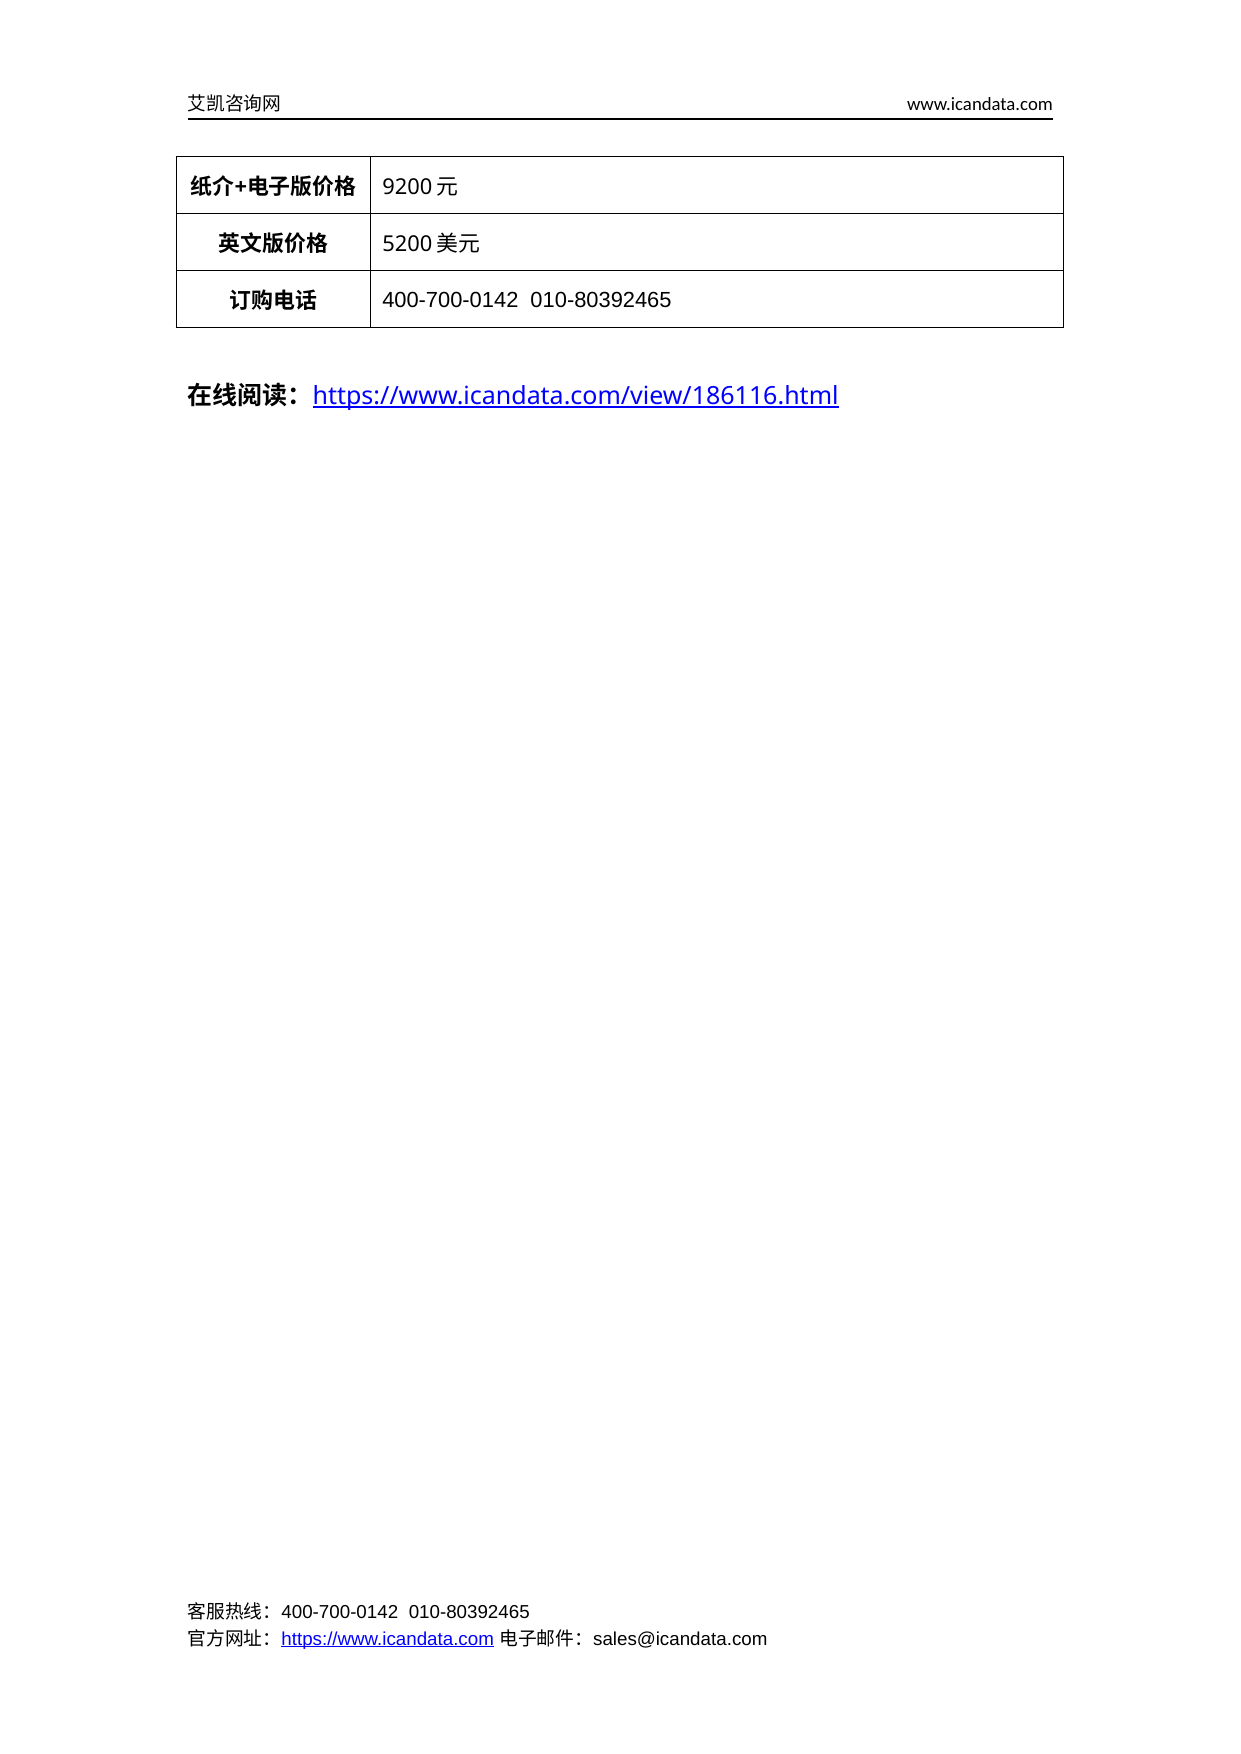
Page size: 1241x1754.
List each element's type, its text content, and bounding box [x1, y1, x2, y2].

text 在线阅读：https://www.icandata.com/view/186116.html [187, 361, 1053, 426]
table_cell 9200元 [371, 157, 1063, 213]
table_cell 5200美元 [371, 214, 1063, 270]
table_cell 订购电话 [177, 271, 370, 327]
table_cell 400-700-0142 010-80392465 [371, 271, 1063, 327]
table_cell 纸介+电子版价格 [177, 157, 370, 213]
table_cell 英文版价格 [177, 214, 370, 270]
